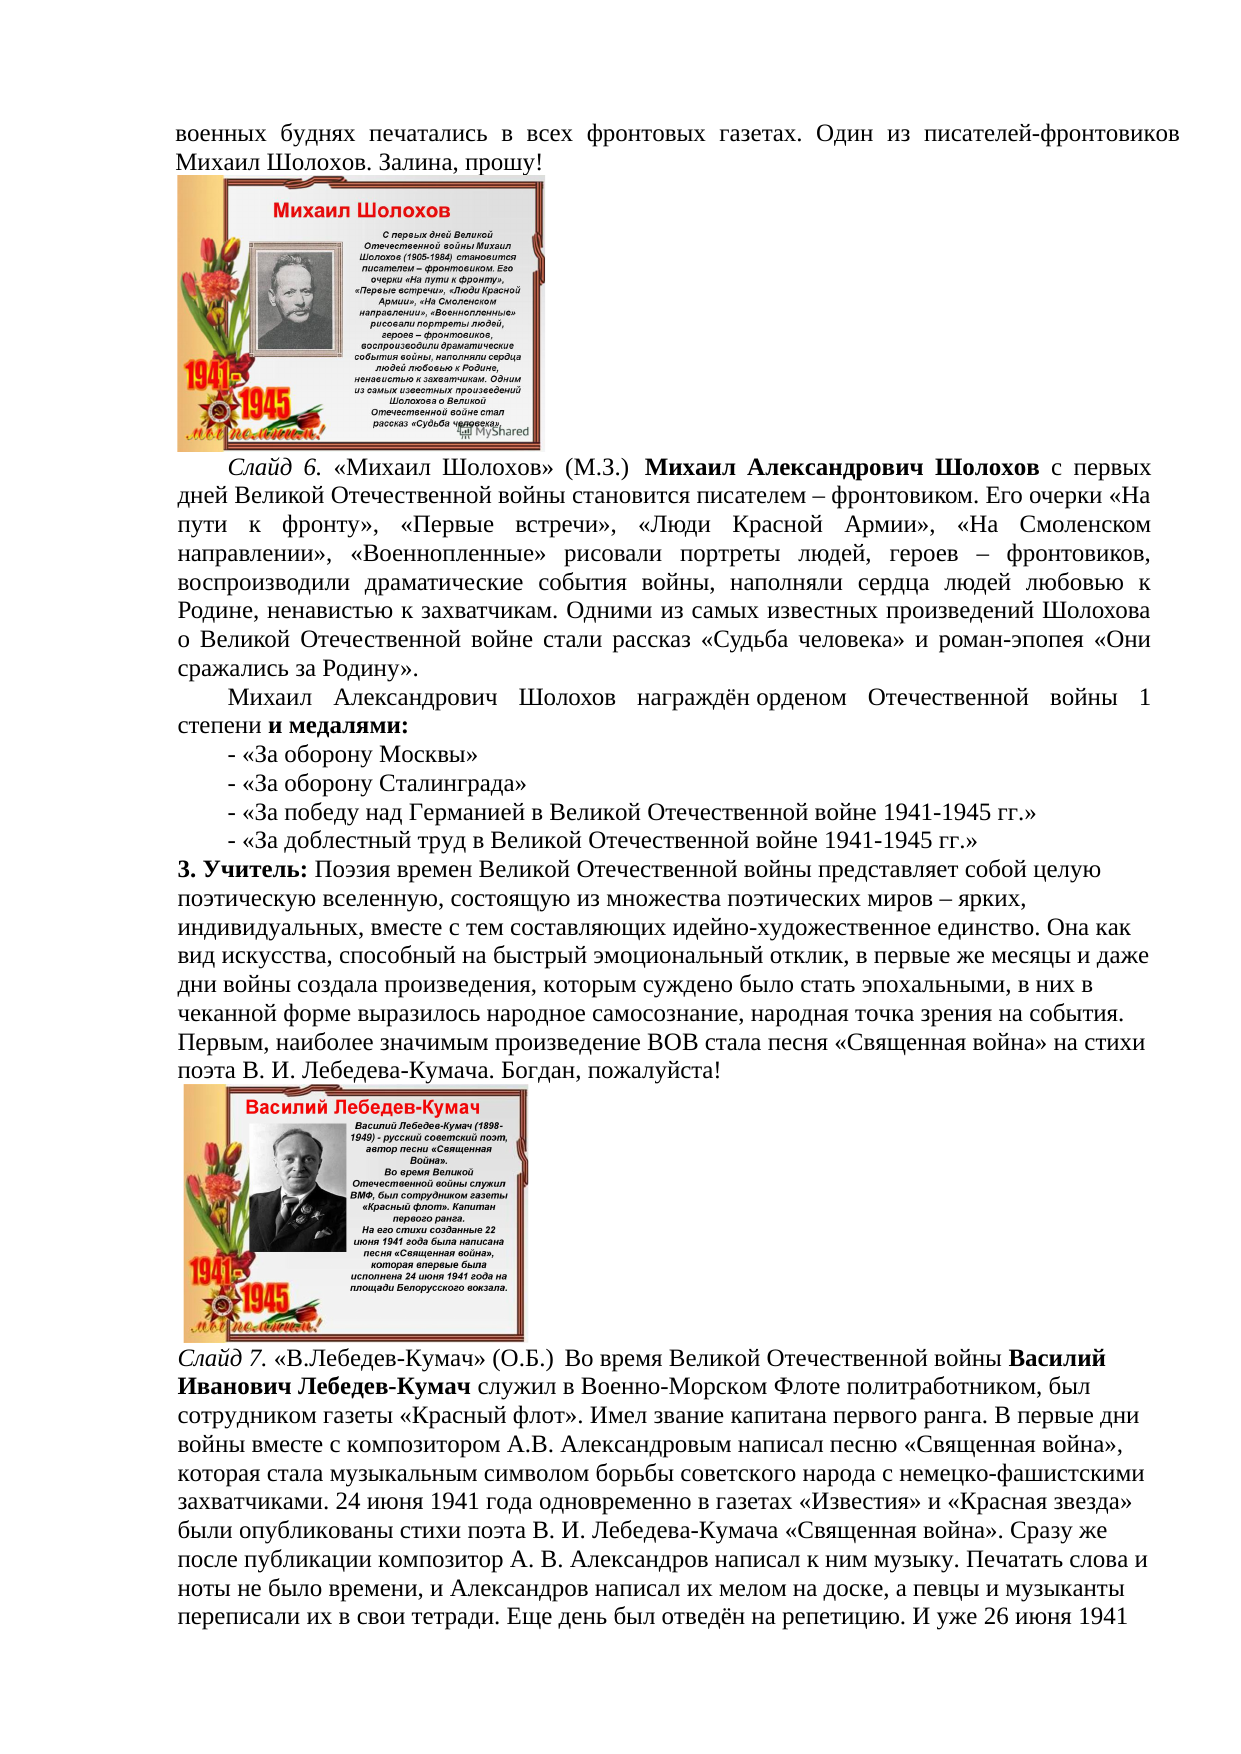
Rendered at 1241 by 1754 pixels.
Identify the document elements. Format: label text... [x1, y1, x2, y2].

text Михаил Александрович Шолохов награждён орденом Отечественной войны 1 степени и медалями: [177, 682, 1152, 739]
text 3. Учитель: Поэзия времен Великой Отечественной войны представляет собой целую поэтическую вселенную, состоящую из множества поэтических миров – ярких, индивидуальных, вместе с тем составляющих идейно-художественное единство. Она как вид искусства, способный на быстрый эмоциональный отклик, в первые же месяцы и даже дни войны создала произведения, которым суждено было стать эпохальными, в них в чеканной форме выразилось народное самосознание, народная точка зрения на события. Первым, наиболее значимым произведение ВОВ стала песня «Священная война» на стихи поэта В. И. Лебедева-Кумача. Богдан, пожалуйста! [177, 854, 1152, 1084]
picture [183, 1084, 529, 1343]
text Слайд 6. «Михаил Шолохов» (М.З.) Михаил Александрович Шолохов с первых дней Великой Отечественной войны становится писателем – фронтовиком. Его очерки «На пути к фронту», «Первые встречи», «Люди Красной Армии», «На Смоленском направлении», «Военнопленные» рисовали портреты людей, героев – фронтовиков, воспроизводили драматические события войны, наполняли сердца людей любовью к Родине, ненавистью к захватчикам. Одними из самых известных произведений Шолохова о Великой Отечественной войне стали рассказ «Судьба человека» и роман-эпопея «Они сражались за Родину». [177, 452, 1152, 682]
text - «За доблестный труд в Великой Отечественной войне 1941-1945 гг.» [177, 825, 1152, 854]
text - «За оборону Сталинграда» [177, 768, 1152, 797]
text - «За победу над Германией в Великой Отечественной войне 1941-1945 гг.» [177, 797, 1152, 825]
picture [177, 175, 546, 452]
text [177, 1343, 1152, 1630]
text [118, 118, 1181, 176]
text - «За оборону Москвы» [177, 739, 1152, 768]
